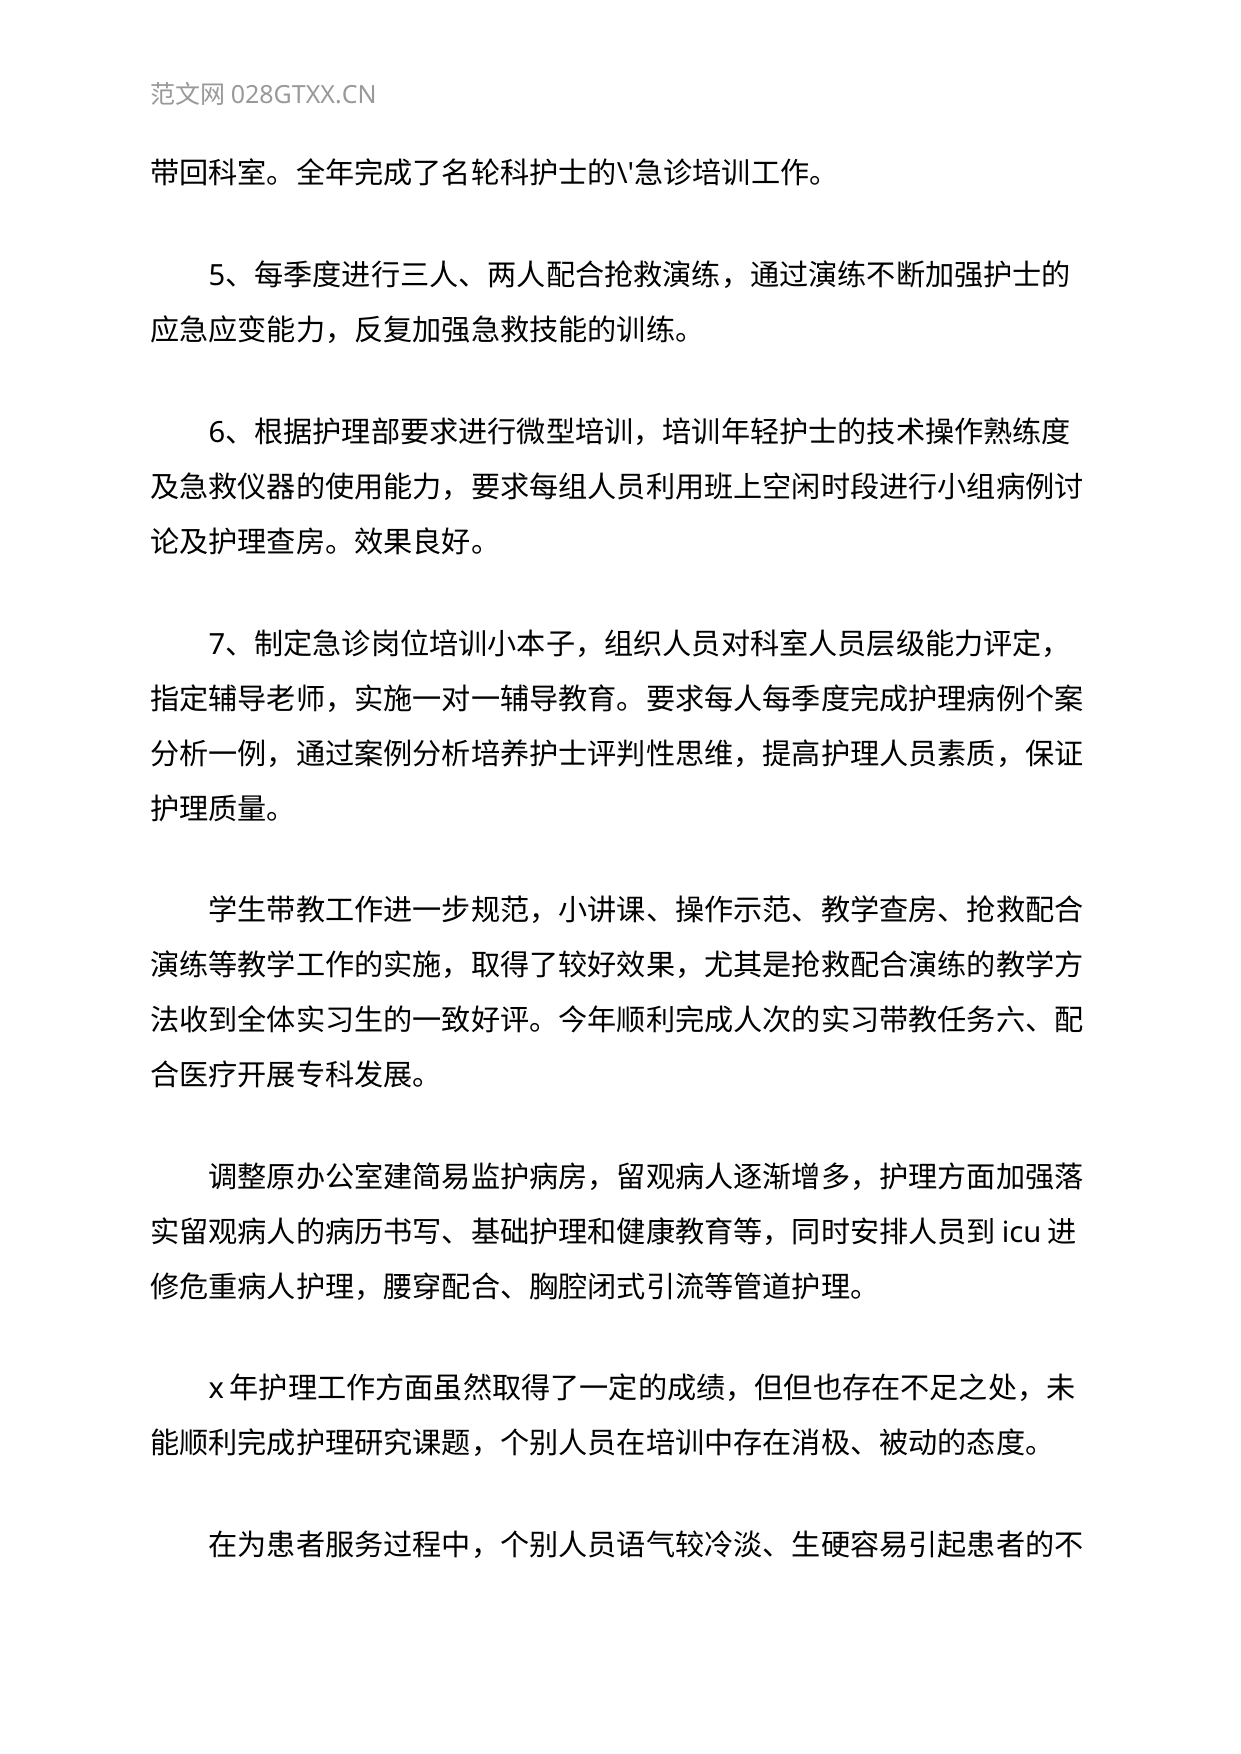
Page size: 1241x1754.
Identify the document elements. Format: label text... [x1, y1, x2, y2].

text x年护理工作方面虽然取得了一定的成绩，但但也存在不足之处，未能顺利完成护理研究课题，个别人员在培训中存在消极、被动的态度。 [150, 1365, 1090, 1462]
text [150, 1522, 1090, 1564]
text 6、根据护理部要求进行微型培训，培训年轻护士的技术操作熟练度及急救仪器的使用能力，要求每组人员利用班上空闲时段进行小组病例讨论及护理查房。效果良好。 [150, 409, 1090, 561]
text 调整原办公室建简易监护病房，留观病人逐渐增多，护理方面加强落实留观病人的病历书写、基础护理和健康教育等，同时安排人员到icu进修危重病人护理，腰穿配合、胸腔闭式引流等管道护理。 [150, 1153, 1090, 1306]
text 7、制定急诊岗位培训小本子，组织人员对科室人员层级能力评定，指定辅导老师，实施一对一辅导教育。要求每人每季度完成护理病例个案分析一例，通过案例分析培养护士评判性思维，提高护理人员素质，保证护理质量。 [150, 620, 1090, 827]
text 学生带教工作进一步规范，小讲课、操作示范、教学查房、抢救配合演练等教学工作的实施，取得了较好效果，尤其是抢救配合演练的教学方法收到全体实习生的一致好评。今年顺利完成人次的实习带教任务六、配合医疗开展专科发展。 [150, 887, 1090, 1094]
text 5、每季度进行三人、两人配合抢救演练，通过演练不断加强护士的应急应变能力，反复加强急救技能的训练。 [150, 252, 1090, 349]
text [150, 150, 1090, 192]
